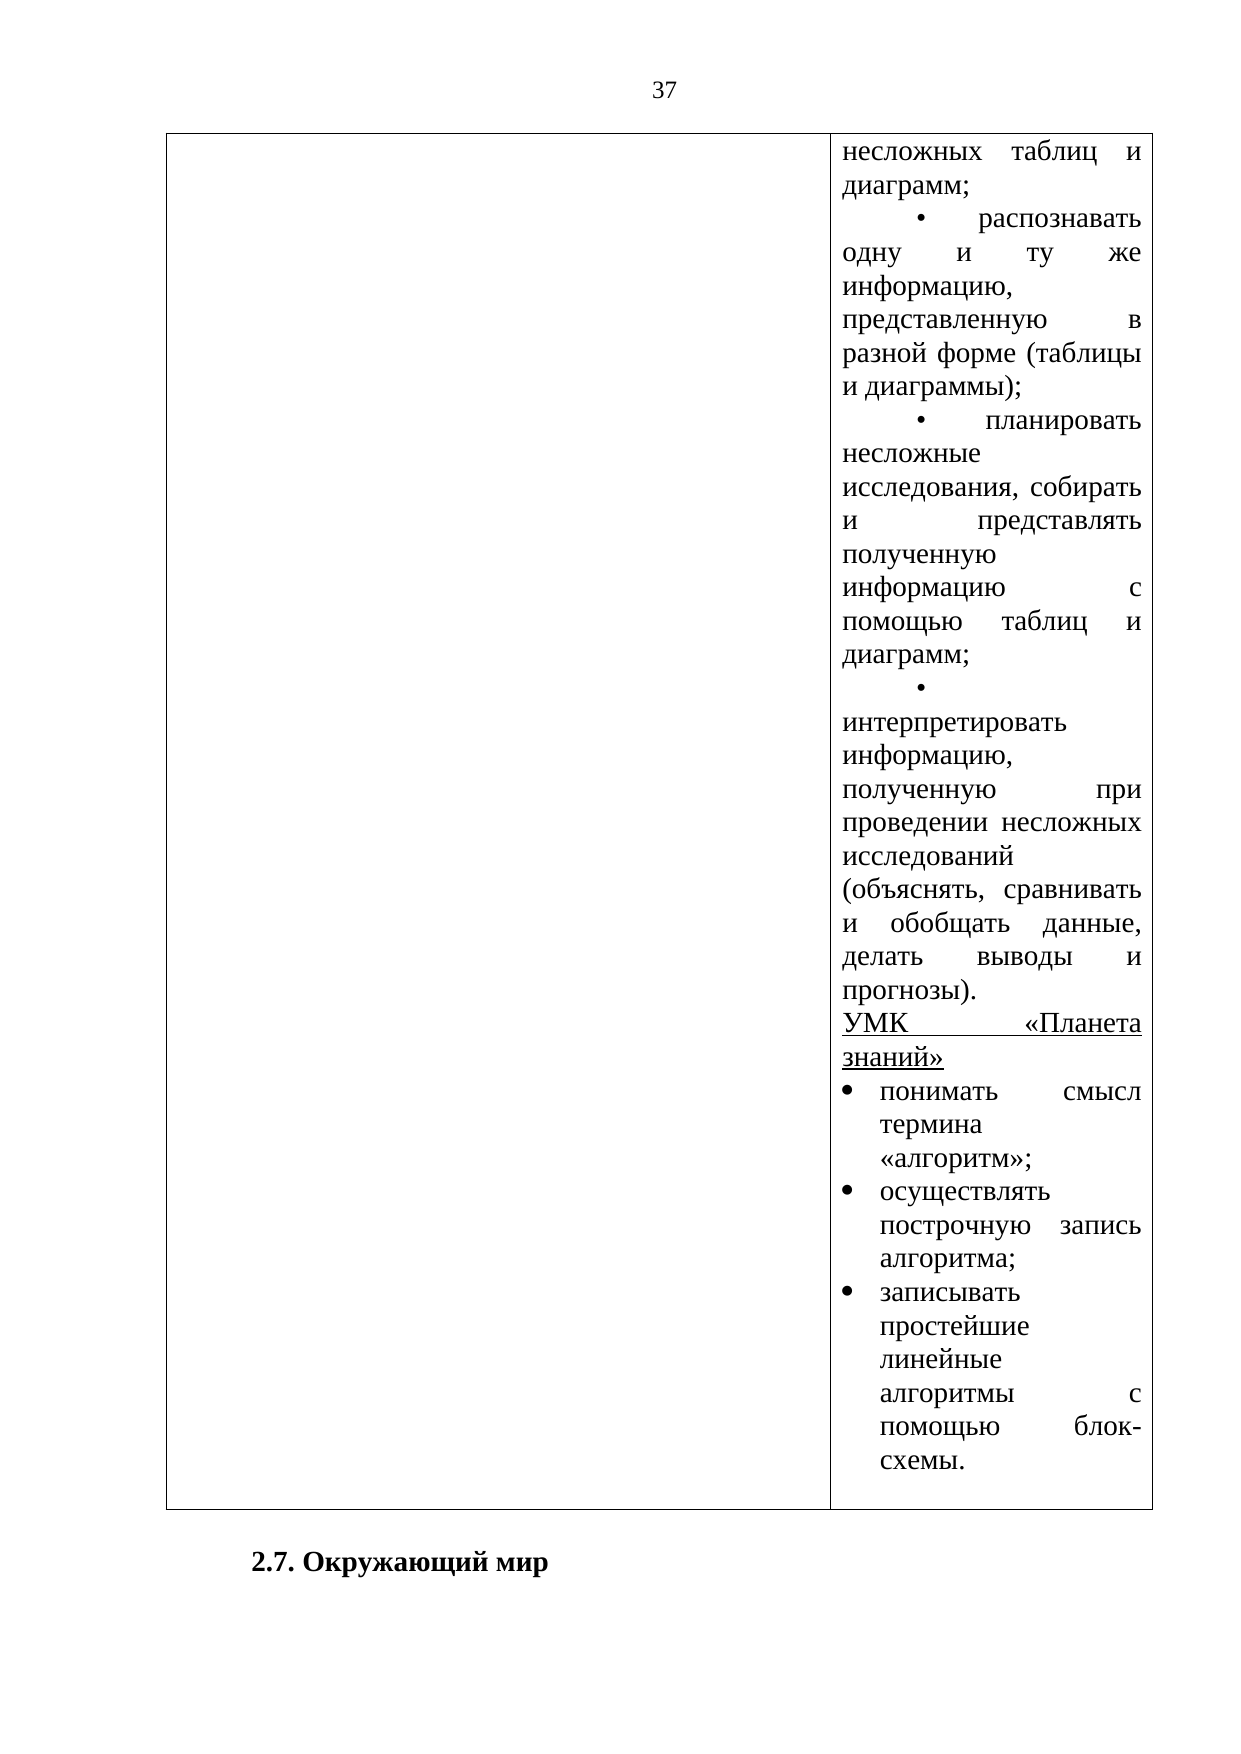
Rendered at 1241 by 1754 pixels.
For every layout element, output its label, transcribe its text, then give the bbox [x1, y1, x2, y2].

text 2.7. Окружающий мир [177, 1544, 1152, 1577]
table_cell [831, 134, 1152, 1509]
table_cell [167, 134, 830, 1509]
